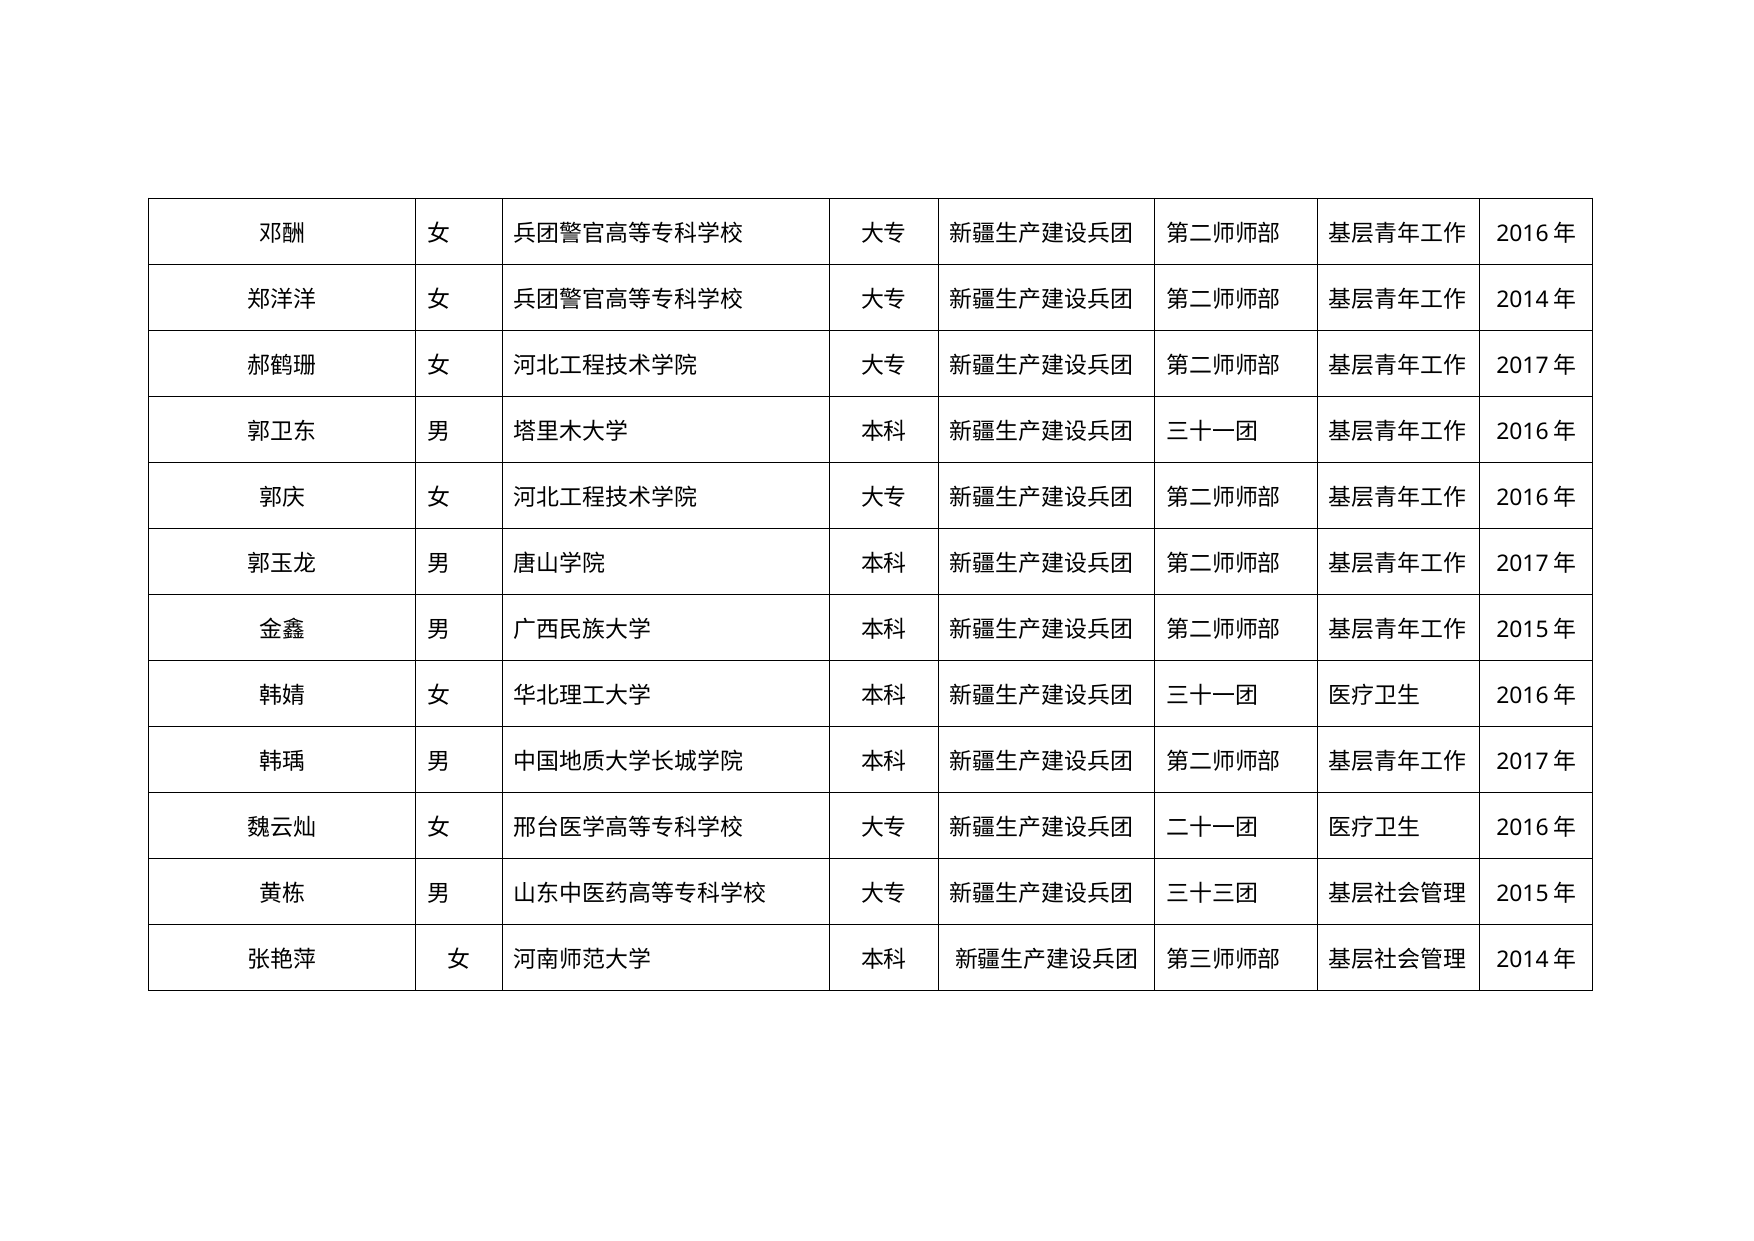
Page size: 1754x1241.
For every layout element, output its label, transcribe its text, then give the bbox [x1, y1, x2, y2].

table_cell 兵团警官高等专科学校 [503, 265, 829, 330]
table_cell 金鑫 [149, 595, 415, 660]
table_cell 大专 [830, 463, 938, 528]
table_cell 新疆生产建设兵团 [939, 661, 1154, 726]
table_cell 第二师师部 [1155, 331, 1317, 396]
table_cell 三十一团 [1155, 397, 1317, 462]
table_cell 男 [416, 727, 502, 792]
table_cell 2015年 [1480, 859, 1592, 924]
table_cell 韩瑀 [149, 727, 415, 792]
table_cell 男 [416, 529, 502, 594]
table_cell 基层青年工作 [1318, 463, 1479, 528]
table_cell 新疆生产建设兵团 [939, 859, 1154, 924]
table_cell 新疆生产建设兵团 [939, 331, 1154, 396]
table_cell 郝鹤珊 [149, 331, 415, 396]
table_cell 本科 [830, 661, 938, 726]
table_cell 河南师范大学 [503, 925, 829, 990]
table_cell 基层社会管理 [1318, 925, 1479, 990]
table_cell 2015年 [1480, 595, 1592, 660]
table_cell 新疆生产建设兵团 [939, 793, 1154, 858]
table_cell 三十一团 [1155, 661, 1317, 726]
table_cell 郭玉龙 [149, 529, 415, 594]
table_cell 基层青年工作 [1318, 199, 1479, 264]
table_cell 新疆生产建设兵团 [939, 595, 1154, 660]
table_cell 新疆生产建设兵团 [939, 199, 1154, 264]
table_cell 女 [416, 925, 502, 990]
table_cell 邢台医学高等专科学校 [503, 793, 829, 858]
table_cell 基层青年工作 [1318, 529, 1479, 594]
table_cell 大专 [830, 265, 938, 330]
table_cell 第二师师部 [1155, 199, 1317, 264]
table_cell 新疆生产建设兵团 [939, 529, 1154, 594]
table_cell 基层青年工作 [1318, 595, 1479, 660]
table_cell 基层社会管理 [1318, 859, 1479, 924]
table_cell 女 [416, 793, 502, 858]
table_cell 医疗卫生 [1318, 793, 1479, 858]
table_cell 郭卫东 [149, 397, 415, 462]
table_cell 2014年 [1480, 925, 1592, 990]
table_cell 中国地质大学长城学院 [503, 727, 829, 792]
table_cell 女 [416, 331, 502, 396]
table_cell 新疆生产建设兵团 [939, 265, 1154, 330]
table_cell 河北工程技术学院 [503, 463, 829, 528]
table_cell 女 [416, 661, 502, 726]
table_cell 基层青年工作 [1318, 265, 1479, 330]
table_cell 广西民族大学 [503, 595, 829, 660]
table_cell 黄栋 [149, 859, 415, 924]
table_cell 三十三团 [1155, 859, 1317, 924]
table_cell 2017年 [1480, 529, 1592, 594]
table_cell 邓酬 [149, 199, 415, 264]
table_cell 本科 [830, 397, 938, 462]
table_cell 2016年 [1480, 793, 1592, 858]
table_cell 塔里木大学 [503, 397, 829, 462]
table_cell 2016年 [1480, 397, 1592, 462]
table_cell 第二师师部 [1155, 595, 1317, 660]
table_cell 魏云灿 [149, 793, 415, 858]
table_cell 2017年 [1480, 727, 1592, 792]
table_cell 女 [416, 199, 502, 264]
table_cell 男 [416, 859, 502, 924]
table_cell 男 [416, 397, 502, 462]
table_cell 大专 [830, 331, 938, 396]
table_cell 郑洋洋 [149, 265, 415, 330]
table_cell 第二师师部 [1155, 463, 1317, 528]
table_cell 本科 [830, 925, 938, 990]
table_cell 新疆生产建设兵团 [939, 397, 1154, 462]
table_cell 第二师师部 [1155, 265, 1317, 330]
table_cell 男 [416, 595, 502, 660]
table_cell 河北工程技术学院 [503, 331, 829, 396]
table_cell 本科 [830, 727, 938, 792]
table_cell 2014年 [1480, 265, 1592, 330]
table_cell 大专 [830, 199, 938, 264]
table_cell 新疆生产建设兵团 [939, 727, 1154, 792]
table_cell 张艳萍 [149, 925, 415, 990]
table_cell 二十一团 [1155, 793, 1317, 858]
table_cell 第三师师部 [1155, 925, 1317, 990]
table_cell 韩婧 [149, 661, 415, 726]
table_cell 华北理工大学 [503, 661, 829, 726]
table_cell 山东中医药高等专科学校 [503, 859, 829, 924]
table_cell 2016年 [1480, 661, 1592, 726]
table_cell 唐山学院 [503, 529, 829, 594]
table_cell 女 [416, 463, 502, 528]
table_cell 新疆生产建设兵团 [939, 925, 1154, 990]
table_cell 基层青年工作 [1318, 727, 1479, 792]
table_cell 基层青年工作 [1318, 331, 1479, 396]
table_cell 基层青年工作 [1318, 397, 1479, 462]
table_cell 本科 [830, 529, 938, 594]
table_cell 大专 [830, 793, 938, 858]
table_cell 2016年 [1480, 463, 1592, 528]
table_cell 医疗卫生 [1318, 661, 1479, 726]
table_cell 兵团警官高等专科学校 [503, 199, 829, 264]
table_cell 大专 [830, 859, 938, 924]
table_cell 新疆生产建设兵团 [939, 463, 1154, 528]
table_cell 第二师师部 [1155, 529, 1317, 594]
table_cell 女 [416, 265, 502, 330]
table_cell 2016年 [1480, 199, 1592, 264]
table_cell 本科 [830, 595, 938, 660]
table_cell 郭庆 [149, 463, 415, 528]
table_cell 第二师师部 [1155, 727, 1317, 792]
table_cell 2017年 [1480, 331, 1592, 396]
